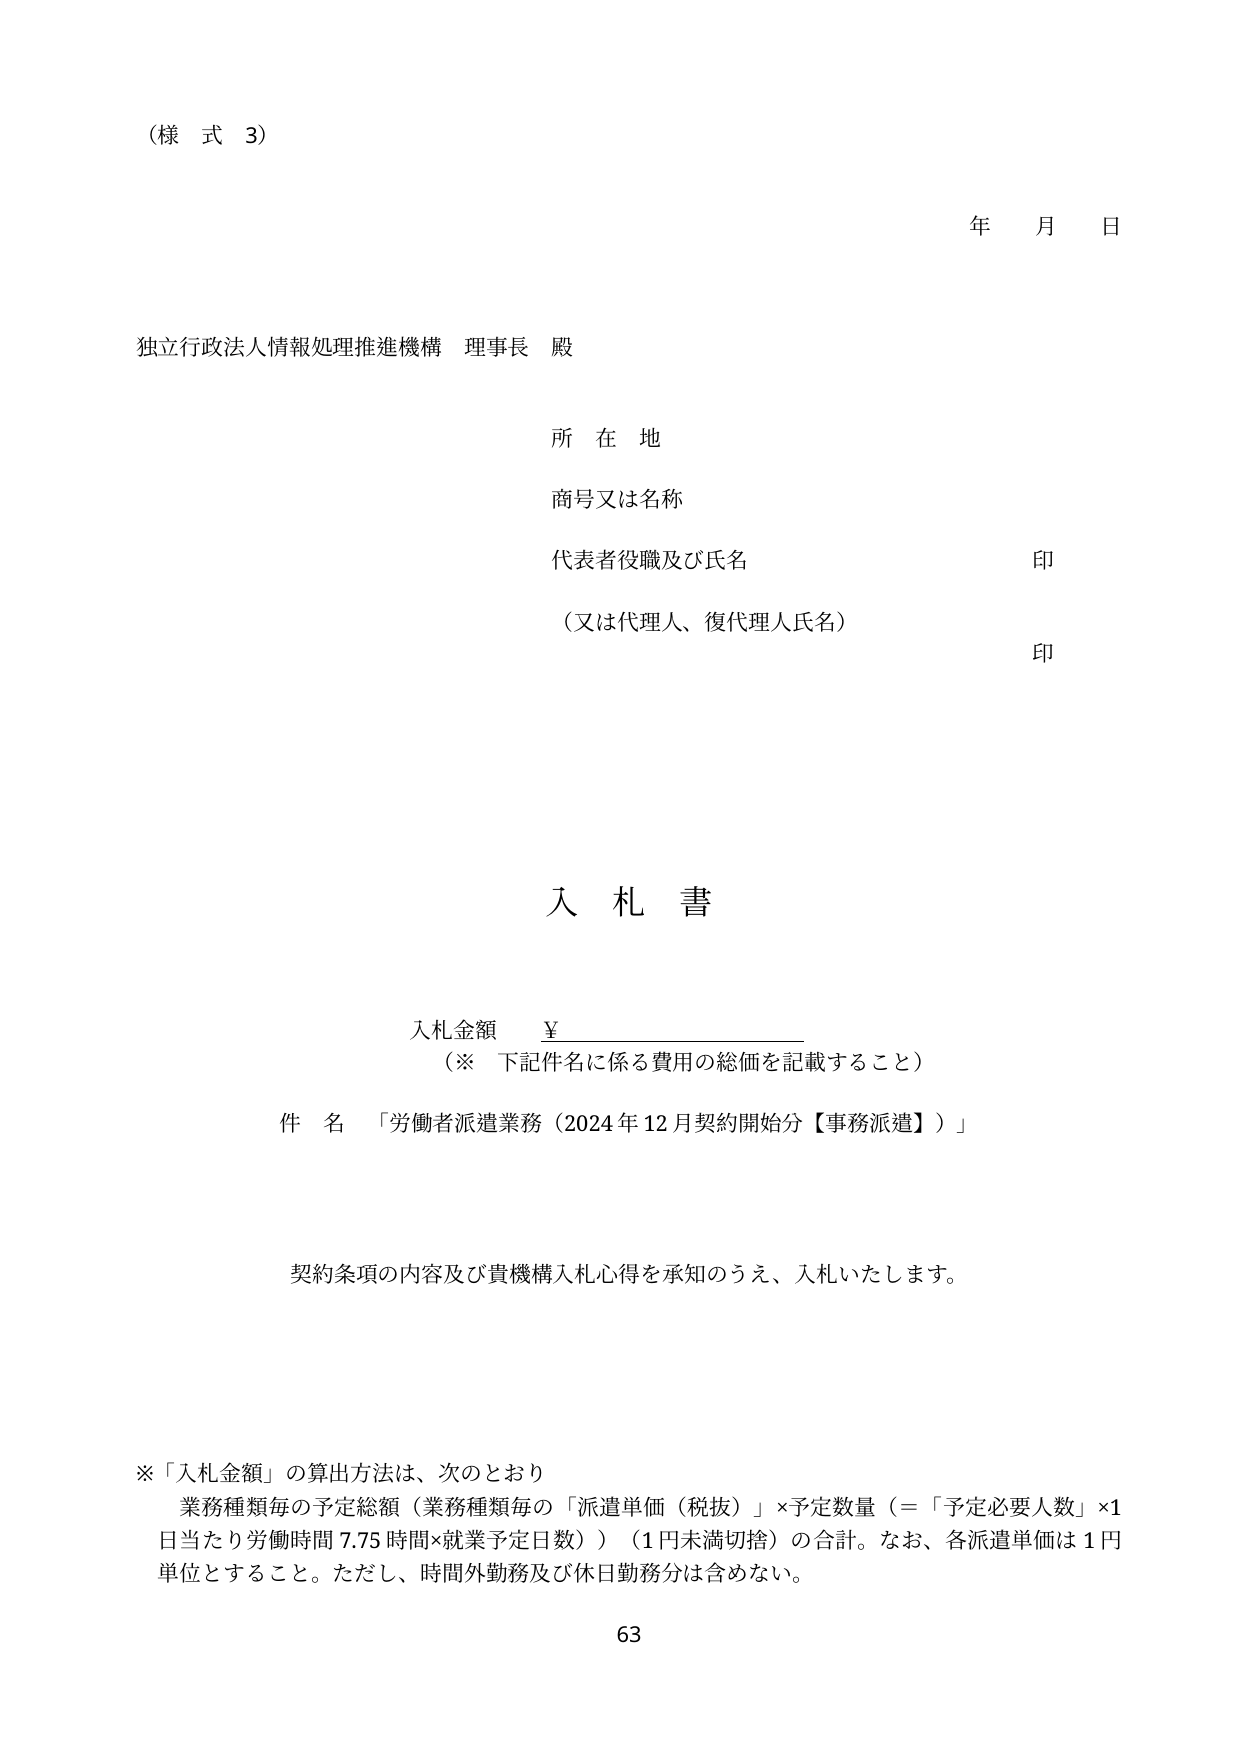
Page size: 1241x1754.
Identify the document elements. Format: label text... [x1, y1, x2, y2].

text 契約条項の内容及び貴機構入札心得を承知のうえ、入札いたします。 [136, 1257, 1122, 1288]
text （※ 下記件名に係る費用の総価を記載すること） [136, 1045, 1122, 1077]
text 入札金額 ￥ [136, 1014, 1122, 1045]
text （又は代理人、復代理人氏名） [136, 605, 1122, 636]
text 入 札 書 [136, 876, 1122, 924]
text 所 在 地 [136, 421, 1122, 453]
text 件 名 「労働者派遣業務（2024年12月契約開始分【事務派遣】）」 [136, 1106, 1122, 1138]
text ※「入札金額」の算出方法は、次のとおり [136, 1455, 1122, 1488]
text 独立行政法人情報処理推進機構 理事長 殿 [136, 330, 1122, 362]
text 代表者役職及び氏名 印 [136, 544, 1122, 575]
text 商号又は名称 [136, 482, 1122, 514]
text 業務種類毎の予定総額（業務種類毎の「派遣単価（税抜）」×予定数量（＝「予定必要人数」×1日当たり労働時間7.75時間×就業予定日数））（1円未満切捨）の合計。なお、各派遣単価は1円単位とすること。ただし、時間外勤務及び休日勤務分は含めない。 [158, 1488, 1122, 1588]
text 年 月 日 [136, 209, 1122, 241]
text （様 式 3） [136, 118, 1122, 150]
text 印 [136, 636, 1122, 668]
